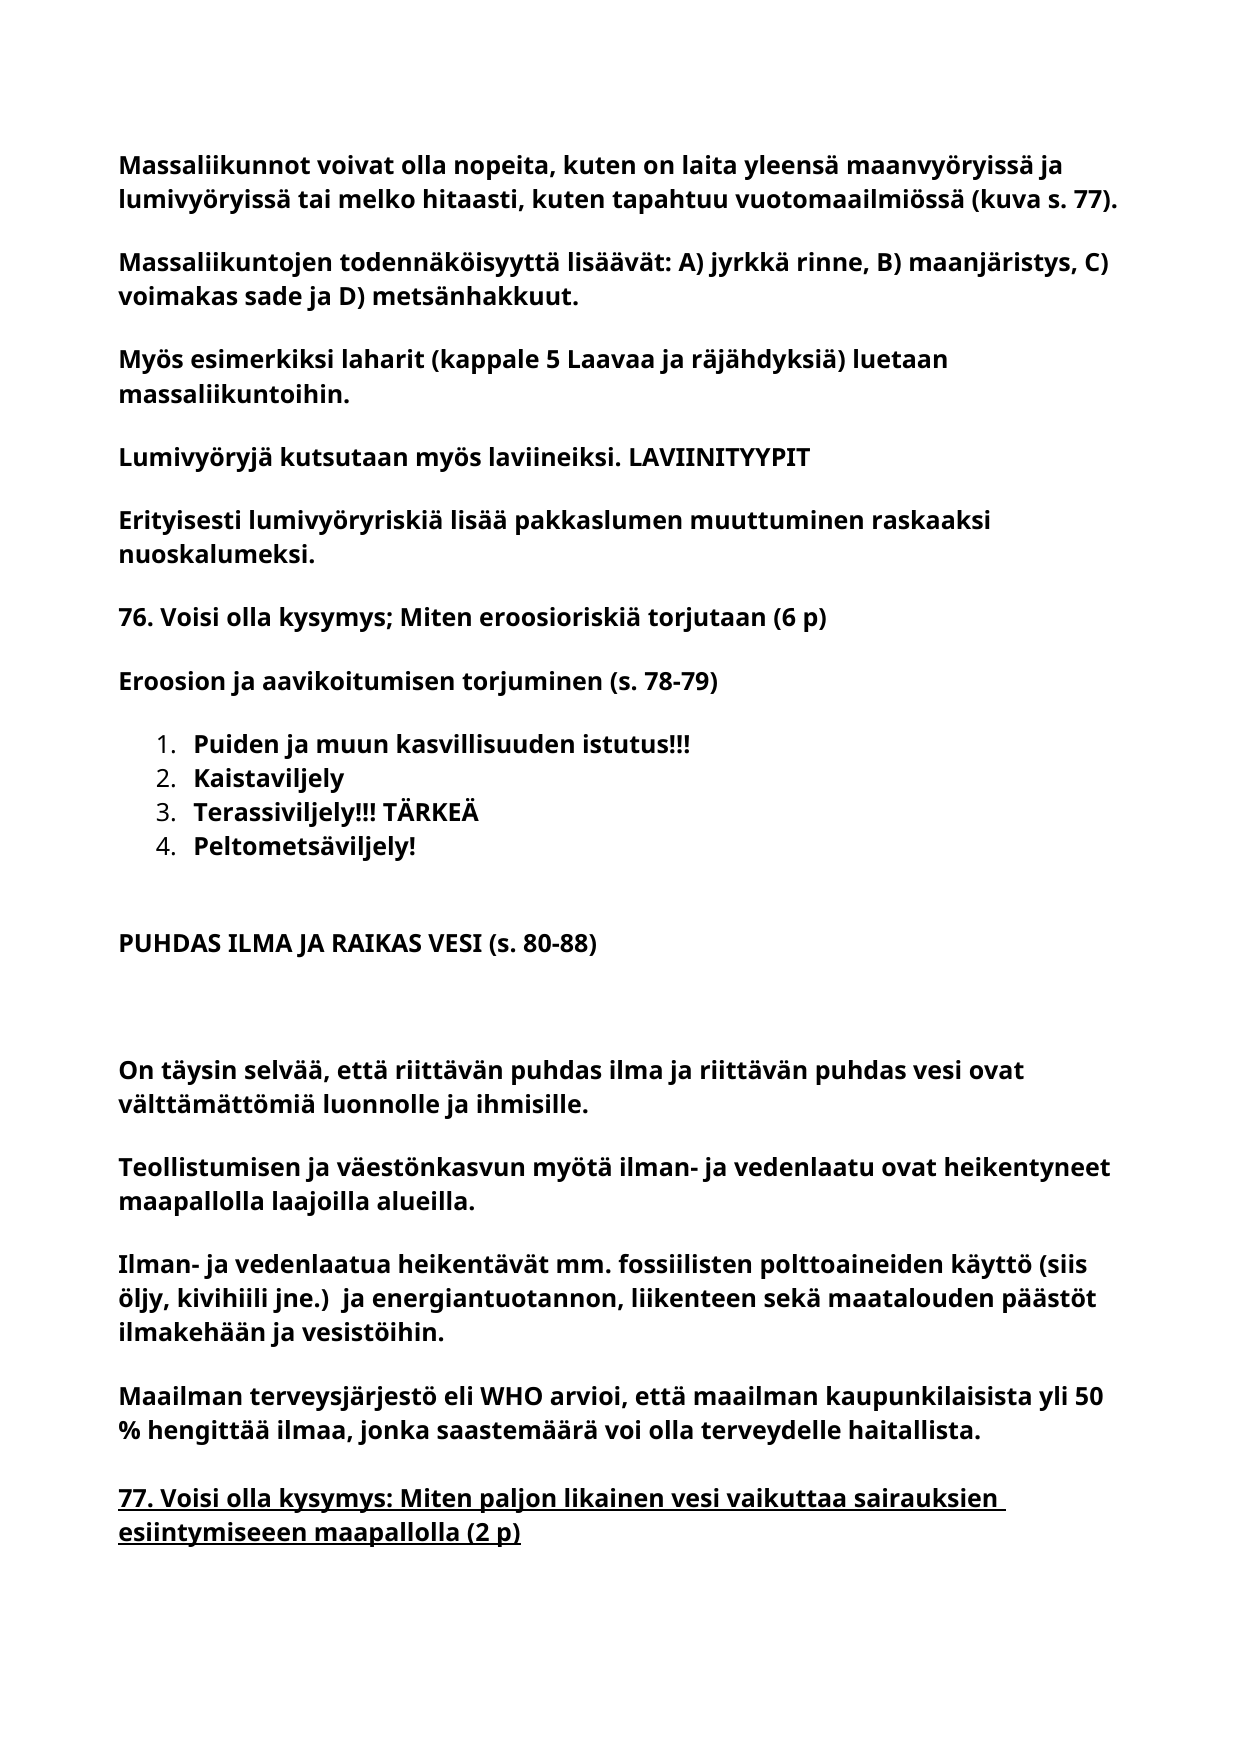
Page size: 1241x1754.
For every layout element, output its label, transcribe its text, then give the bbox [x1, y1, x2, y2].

text Massaliikunnot voivat olla nopeita, kuten on laita yleensä maanvyöryissä ja lumivyöryissä tai melko hitaasti, kuten tapahtuu vuotomaailmiössä (kuva s. 77). [118, 148, 1122, 216]
text 76. Voisi olla kysymys; Miten eroosioriskiä torjutaan (6 p) [118, 600, 1122, 634]
text Ilman- ja vedenlaatua heikentävät mm. fossiilisten polttoaineiden käyttö (siis öljy, kivihiili jne.) ja energiantuotannon, liikenteen sekä maatalouden päästöt ilmakehään ja vesistöihin. [118, 1247, 1122, 1349]
list Peltometsäviljely! [156, 829, 1122, 863]
text Eroosion ja aavikoitumisen torjuminen (s. 78-79) [118, 663, 1122, 697]
text On täysin selvää, että riittävän puhdas ilma ja riittävän puhdas vesi ovat välttämättömiä luonnolle ja ihmisille. [118, 1052, 1122, 1121]
text Maailman terveysjärjestö eli WHO arvioi, että maailman kaupunkilaisista yli 50 % hengittää ilmaa, jonka saastemäärä voi olla terveydelle haitallista. 77. Voisi olla kysymys: Miten paljon likainen vesi vaikuttaa sairauksien esiintymiseeen maapallolla (2 p) [118, 1378, 1122, 1549]
text Erityisesti lumivyöryriskiä lisää pakkaslumen muuttuminen raskaaksi nuoskalumeksi. [118, 503, 1122, 571]
text Lumivyöryjä kutsutaan myös laviineiksi. LAVIINITYYPIT [118, 439, 1122, 473]
text PUHDAS ILMA JA RAIKAS VESI (s. 80-88) [118, 892, 1122, 960]
list Kaistaviljely [156, 761, 1122, 794]
list Puiden ja muun kasvillisuuden istutus!!! [156, 726, 1122, 761]
text Massaliikuntojen todennäköisyyttä lisäävät: A) jyrkkä rinne, B) maanjäristys, C) voimakas sade ja D) metsänhakkuut. [118, 245, 1122, 313]
list Terassiviljely!!! TÄRKEÄ [156, 794, 1122, 829]
text Teollistumisen ja väestönkasvun myötä ilman- ja vedenlaatu ovat heikentyneet maapallolla laajoilla alueilla. [118, 1150, 1122, 1218]
text Myös esimerkiksi laharit (kappale 5 Laavaa ja räjähdyksiä) luetaan massaliikuntoihin. [118, 342, 1122, 410]
